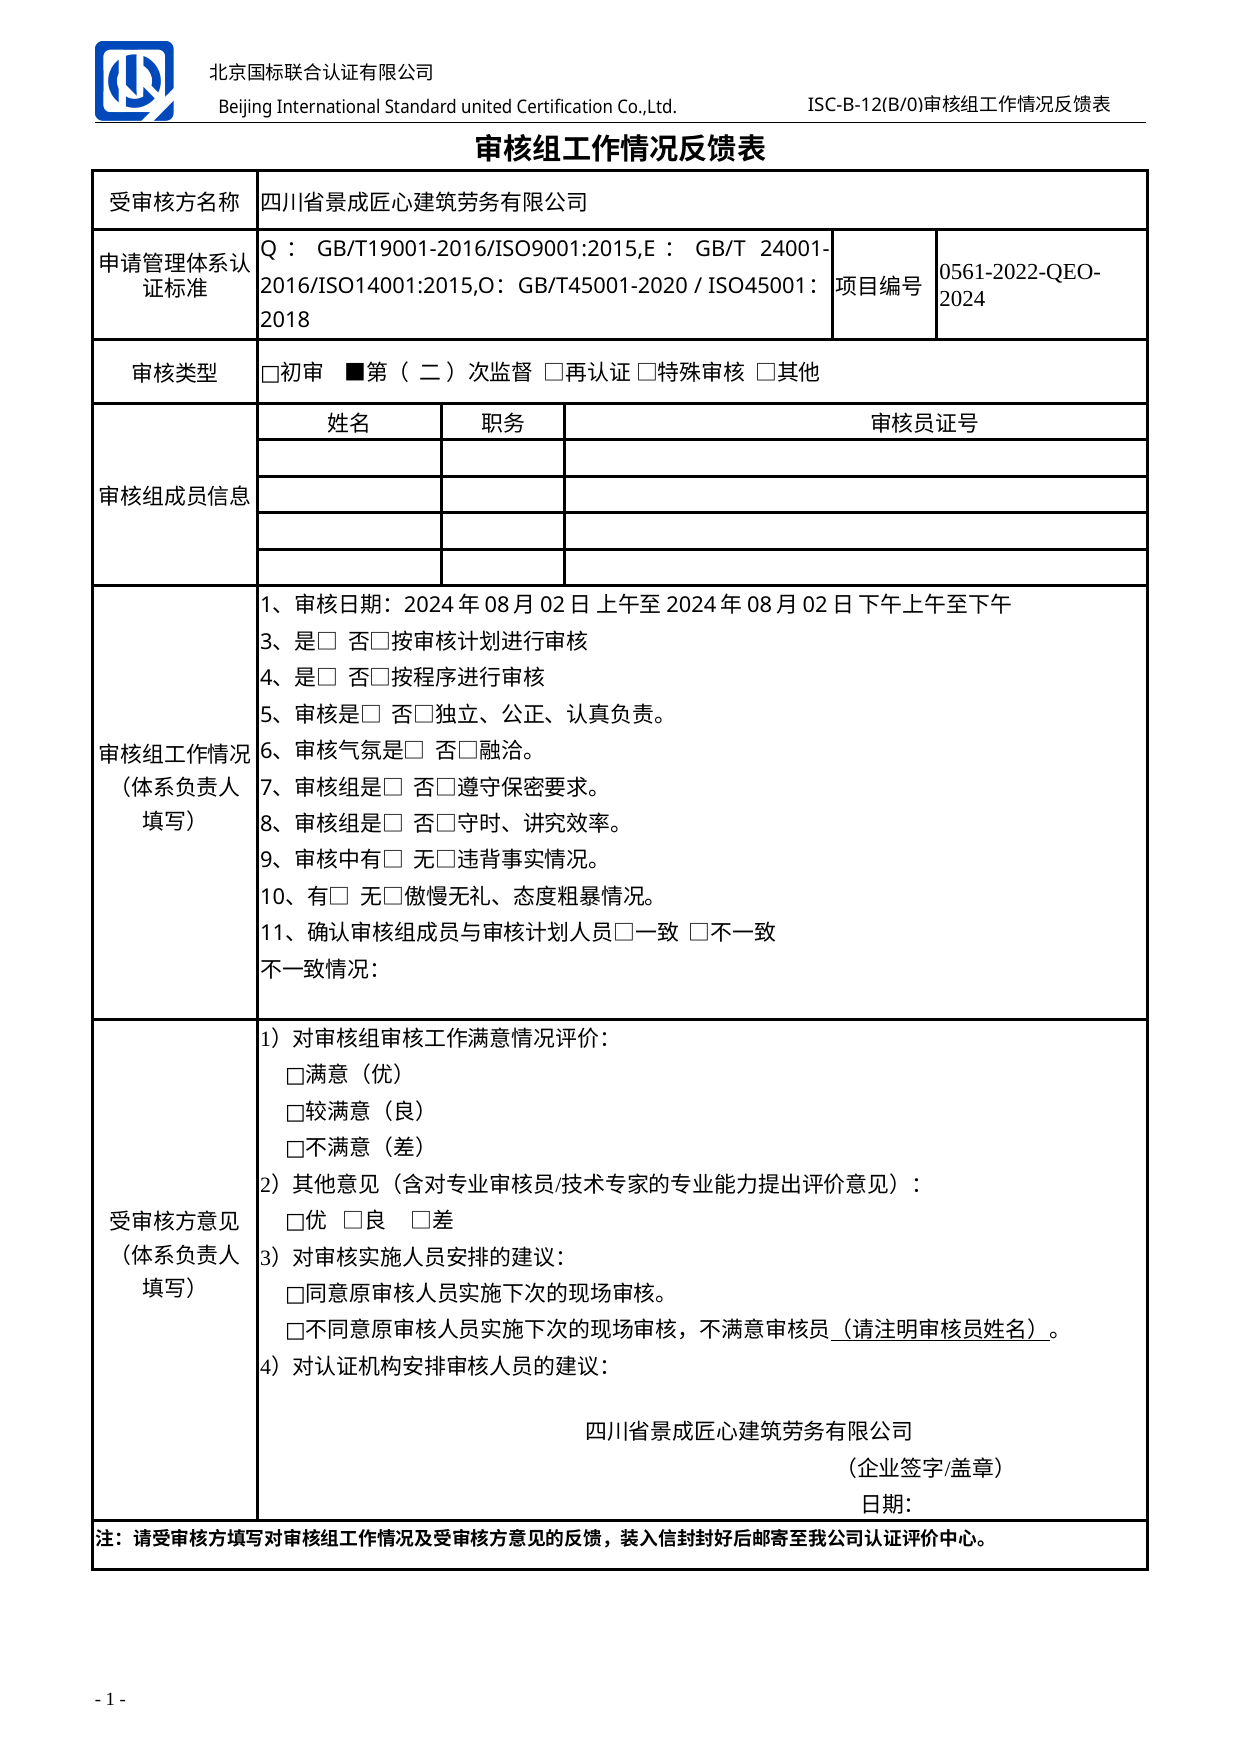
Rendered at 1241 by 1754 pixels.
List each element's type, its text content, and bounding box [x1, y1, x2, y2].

table_cell □初审 ■第（ 二 ）次监督 □再认证 □特殊审核 □其他 [259, 341, 1146, 402]
table_cell 审核组成员信息 [94, 405, 256, 584]
table_cell [443, 441, 563, 475]
table_cell 注：请受审核方填写对审核组工作情况及受审核方意见的反馈，装入信封封好后邮寄至我公司认证评价中心。 [94, 1522, 1146, 1568]
table_header 四川省景成匠心建筑劳务有限公司 [259, 172, 1146, 228]
table_cell [443, 551, 563, 584]
table_cell [259, 441, 440, 475]
table_cell Q：GB/T19001-2016/ISO9001:2015,E：GB/T 24001-2016/ISO14001:2015,O：GB/T45001-2020 / ISO45001：2018 [259, 231, 831, 338]
table_cell 审核员证号 [566, 405, 1146, 438]
table_cell 项目编号 [834, 231, 935, 338]
table_cell 1、审核日期：2024年08月02日 上午至2024年08月02日 下午上午至下午 3、是□ 否□按审核计划进行审核 4、是□ 否□按程序进行审核 5、审核是□ 否□独立、公正、认真负责。 6、审核气氛是□ 否□融洽。 7、审核组是□ 否□遵守保密要求。 8、审核组是□ 否□守时、讲究效率。 9、审核中有□ 无□违背事实情况。 10、有□ 无□傲慢无礼、态度粗暴情况。 11、确认审核组成员与审核计划人员□一致 □不一致 不一致情况： [259, 587, 1146, 1018]
table_cell 审核组工作情况（体系负责人 填写） [94, 587, 256, 1018]
table_cell [443, 514, 563, 548]
table_cell [566, 478, 1146, 511]
table_cell [259, 551, 440, 584]
text 审核组工作情况反馈表 [94, 123, 1146, 169]
table_cell [566, 514, 1146, 548]
table_cell [566, 441, 1146, 475]
table_cell 审核类型 [94, 341, 256, 402]
table_cell [566, 551, 1146, 584]
table_cell 0561-2022-QEO-2024 [938, 231, 1146, 338]
table_cell 姓名 [259, 405, 440, 438]
picture [95, 41, 174, 121]
table_cell 1）对审核组审核工作满意情况评价： □满意（优） □较满意（良） □不满意（差） 2）其他意见（含对专业审核员/技术专家的专业能力提出评价意见）： □优 □良 □差 3）对审核实施人员安排的建议： □同意原审核人员实施下次的现场审核。 □不同意原审核人员实施下次的现场审核，不满意审核员（请注明审核员姓名）。 4）对认证机构安排审核人员的建议： 四川省景成匠心建筑劳务有限公司 （企业签字/盖章） 日期： [259, 1021, 1146, 1518]
table_cell 职务 [443, 405, 563, 438]
table_cell [443, 478, 563, 511]
table_cell 申请管理体系认证标准 [94, 231, 256, 338]
table_header 受审核方名称 [94, 172, 256, 228]
table_cell 受审核方意见（体系负责人 填写） [94, 1021, 256, 1518]
table_cell [259, 478, 440, 511]
table_cell [259, 514, 440, 548]
